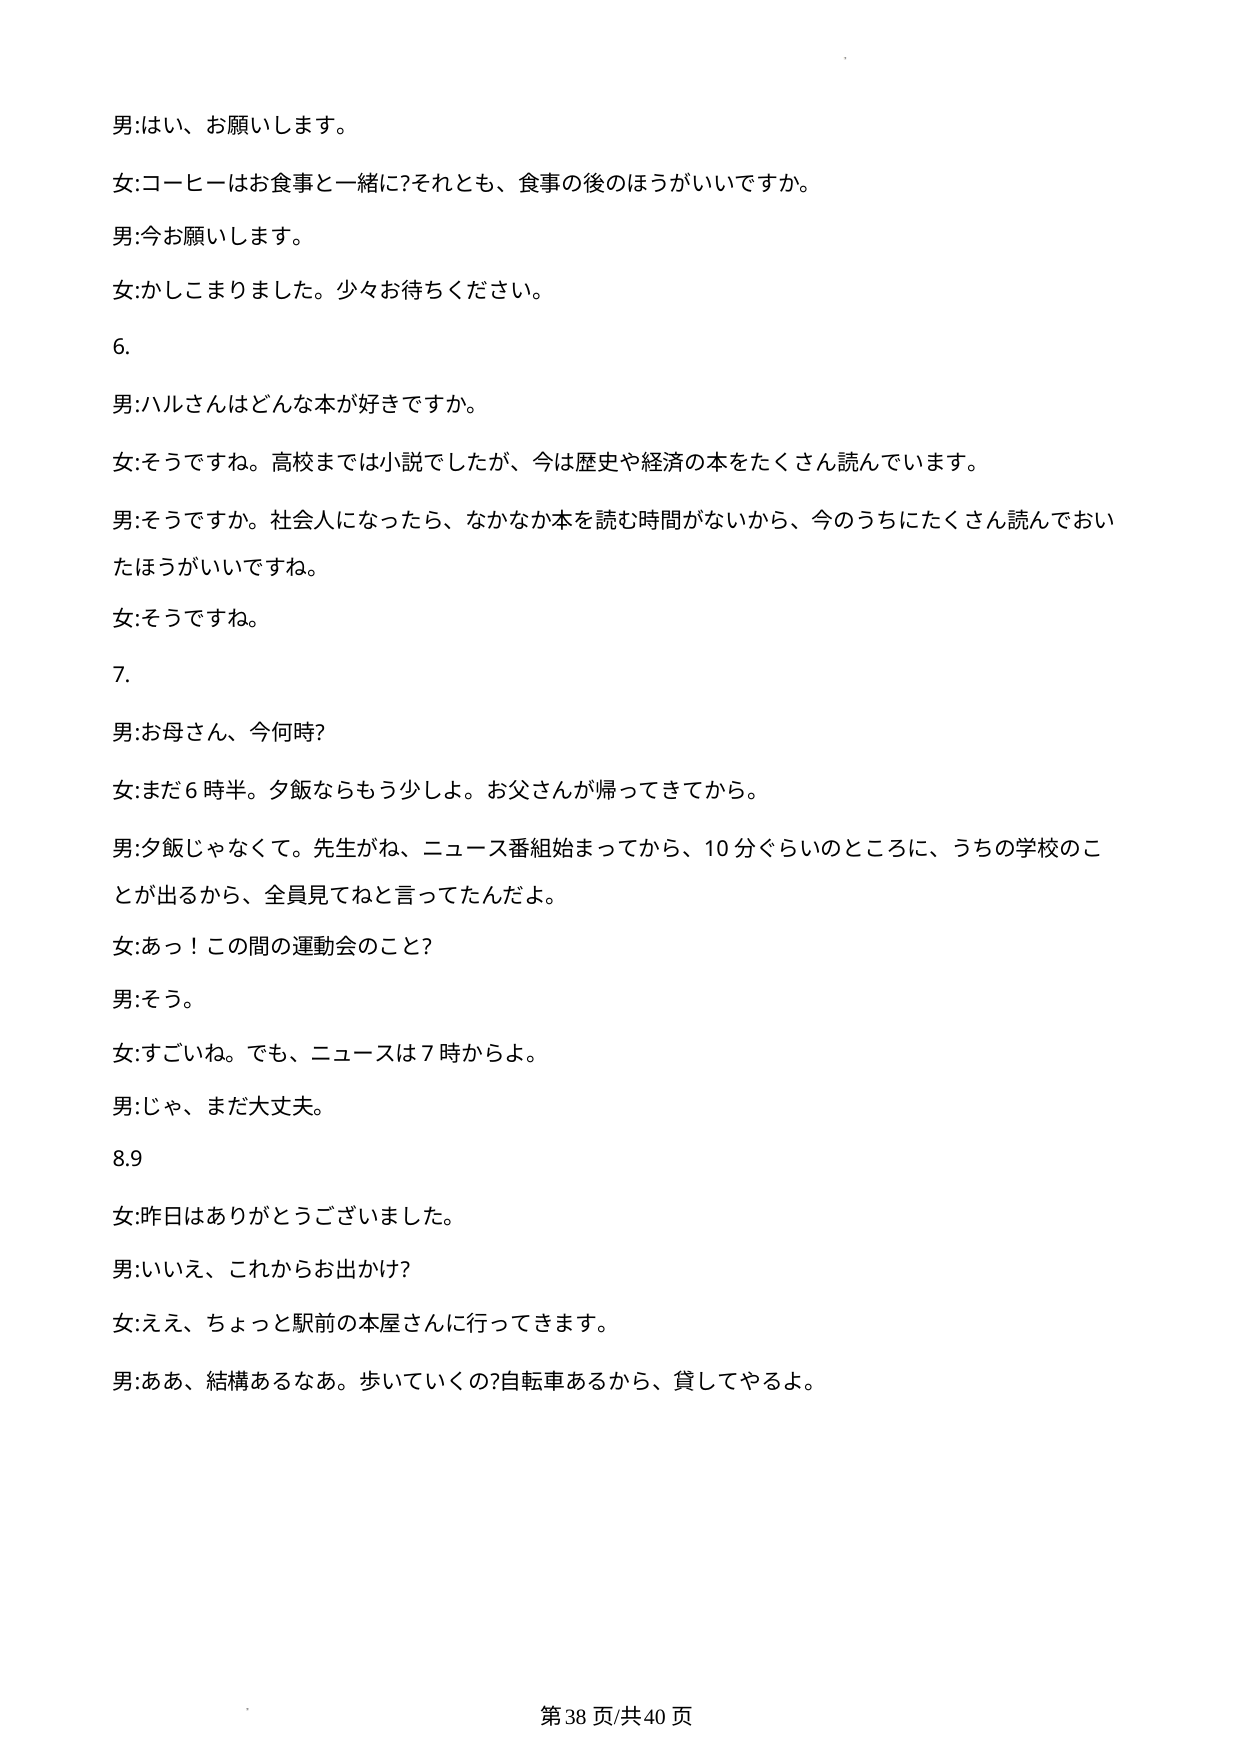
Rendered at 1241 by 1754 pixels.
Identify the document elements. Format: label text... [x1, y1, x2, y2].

text 男:お母さん、今何時? [112, 715, 1152, 747]
text 女:そうですね。高校までは小説でしたが、今は歴史や経済の本をたくさん読んでいます。 [112, 445, 1152, 477]
text 男:そうですか。社会人になったら、なかなか本を読む時間がないから、今のうちにたくさん読んでおいたほうがいいですね。 [112, 503, 1126, 581]
text 男:はい、お願いします。 [112, 108, 1152, 139]
text 男:ああ、結構あるなあ。歩いていくの?自転車あるから、貸してやるよ。 [112, 1364, 1152, 1395]
text 7. [112, 659, 1152, 689]
text 女:すごいね。でも、ニュースは 7 時からよ。男:じゃ、まだ大丈夫。 [112, 1036, 562, 1121]
text 女:かしこまりました。少々お待ちください。 [112, 273, 1152, 304]
text 女:あっ！この間の運動会のこと?男:そう。 [112, 929, 437, 1014]
text 女:まだ 6 時半。夕飯ならもう少しよ。お父さんが帰ってきてから。 [112, 773, 1152, 805]
text 女:ええ、ちょっと駅前の本屋さんに行ってきます。 [112, 1306, 1152, 1337]
text 女:昨日はありがとうございました。男:いいえ、これからお出かけ? [112, 1199, 469, 1284]
text 女:コーヒーはお食事と一緒に?それとも、食事の後のほうがいいですか。男:今お願いします。 [112, 166, 831, 251]
text 8.9 [112, 1142, 1152, 1172]
text 男:ハルさんはどんな本が好きですか。 [112, 387, 1152, 419]
text 男:夕飯じゃなくて。先生がね、ニュース番組始まってから、10 分ぐらいのところに、うちの学校のことが出るから、全員見てねと言ってたんだよ。 [112, 831, 1119, 909]
text 6. [112, 331, 1152, 361]
text 女:そうですね。 [112, 601, 1152, 633]
